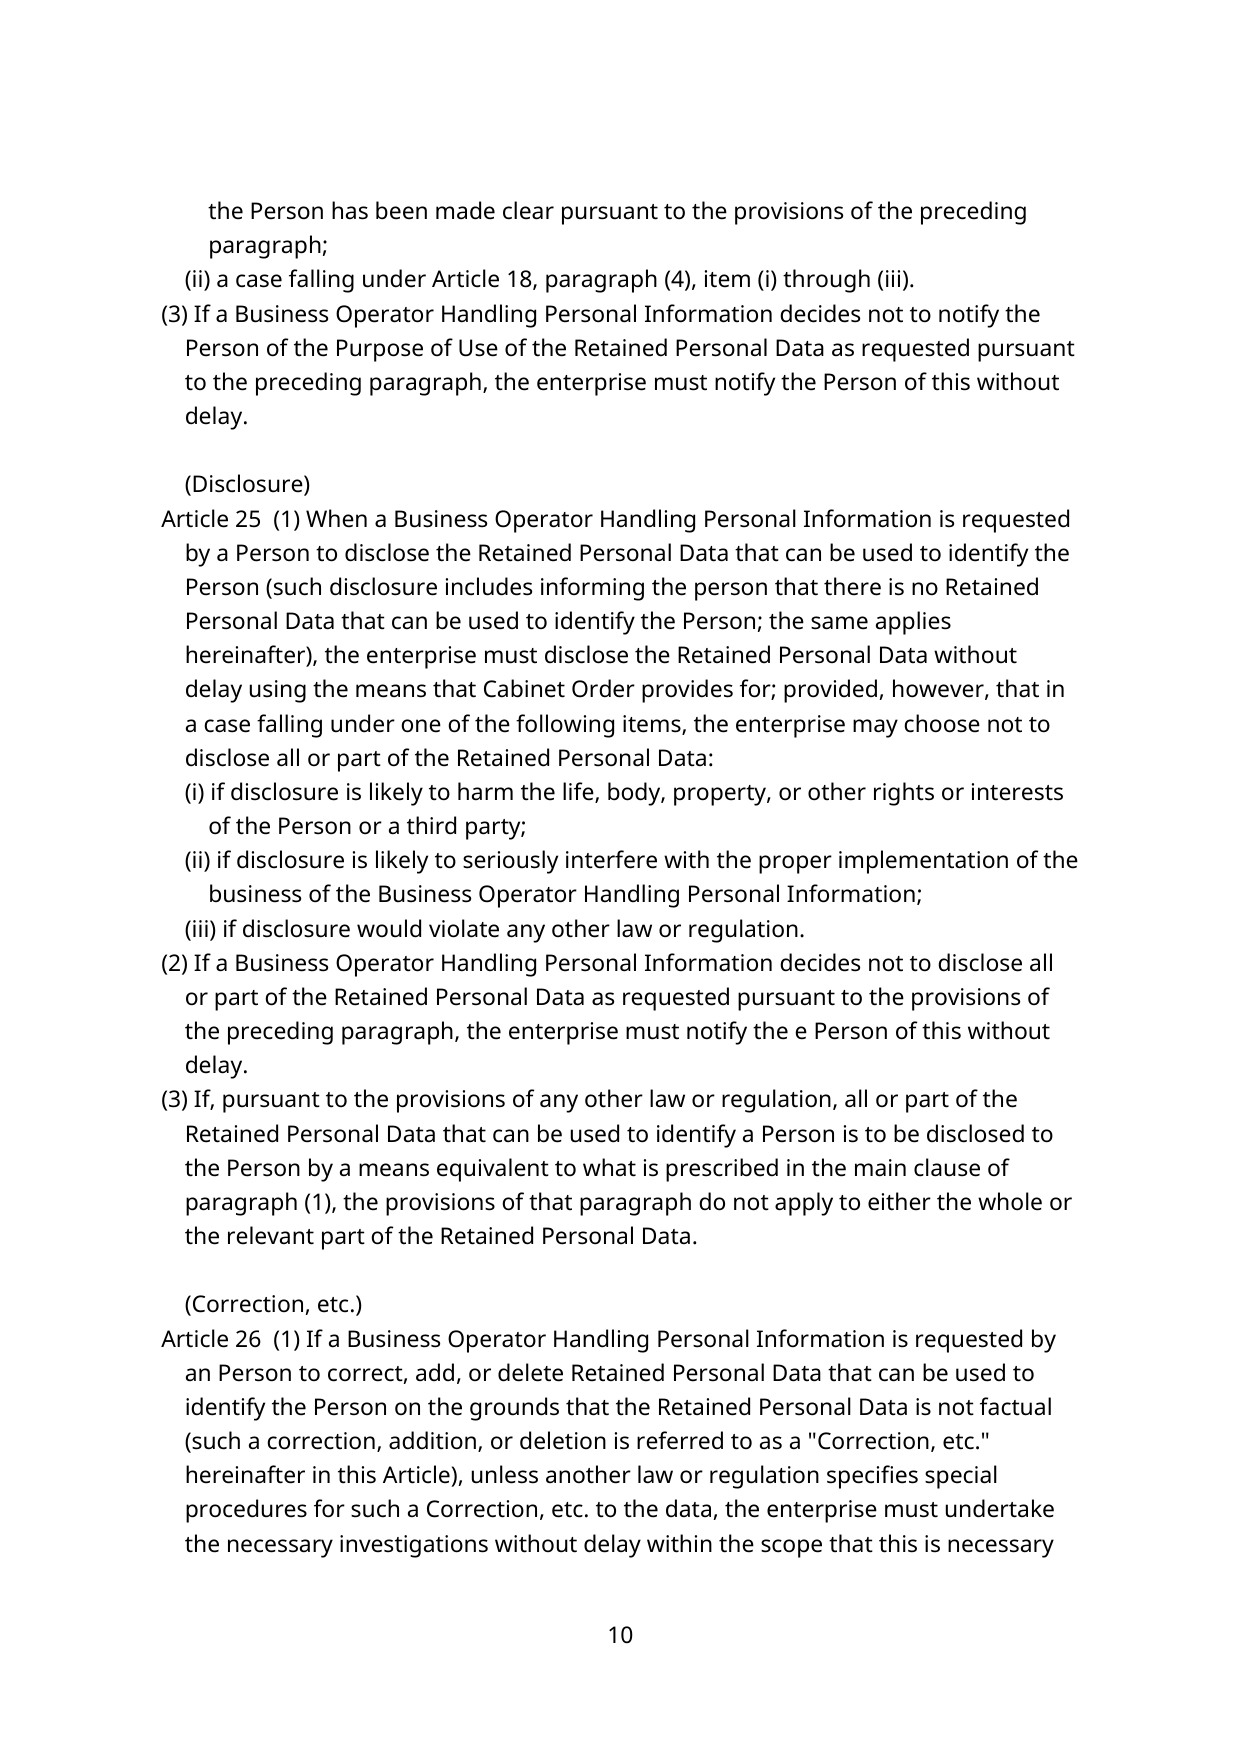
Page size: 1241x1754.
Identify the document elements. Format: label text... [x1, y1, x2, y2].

text (2) If a Business Operator Handling Personal Information decides not to disclose all or part of the Retained Personal Data as requested pursuant to the provisions of the preceding paragraph, the enterprise must notify the e Person of this without delay. [161, 945, 1079, 1082]
text (iii) if disclosure would violate any other law or regulation. [184, 911, 1079, 945]
text (3) If a Business Operator Handling Personal Information decides not to notify the Person of the Purpose of Use of the Retained Personal Data as requested pursuant to the preceding paragraph, the enterprise must notify the Person of this without delay. [161, 296, 1079, 433]
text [184, 194, 1079, 262]
text Article 25 (1) When a Business Operator Handling Personal Information is requested by a Person to disclose the Retained Personal Data that can be used to identify the Person (such disclosure includes informing the person that there is no Retained Personal Data that can be used to identify the Person; the same applies hereinafter), the enterprise must disclose the Retained Personal Data without delay using the means that Cabinet Order provides for; provided, however, that in a case falling under one of the following items, the enterprise may choose not to disclose all or part of the Retained Personal Data: [161, 501, 1079, 774]
text (i) if disclosure is likely to harm the life, body, property, or other rights or interests of the Person or a third party; [184, 774, 1079, 843]
text (Disclosure) [184, 467, 1079, 501]
text (ii) a case falling under Article 18, paragraph (4), item (i) through (iii). [184, 262, 1079, 296]
text (3) If, pursuant to the provisions of any other law or regulation, all or part of the Retained Personal Data that can be used to identify a Person is to be disclosed to the Person by a means equivalent to what is prescribed in the main clause of paragraph (1), the provisions of that paragraph do not apply to either the whole or the relevant part of the Retained Personal Data. [161, 1082, 1079, 1253]
text (Correction, etc.) [184, 1287, 1079, 1321]
text (ii) if disclosure is likely to seriously interfere with the proper implementation of the business of the Business Operator Handling Personal Information; [184, 843, 1079, 911]
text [161, 1321, 1079, 1560]
